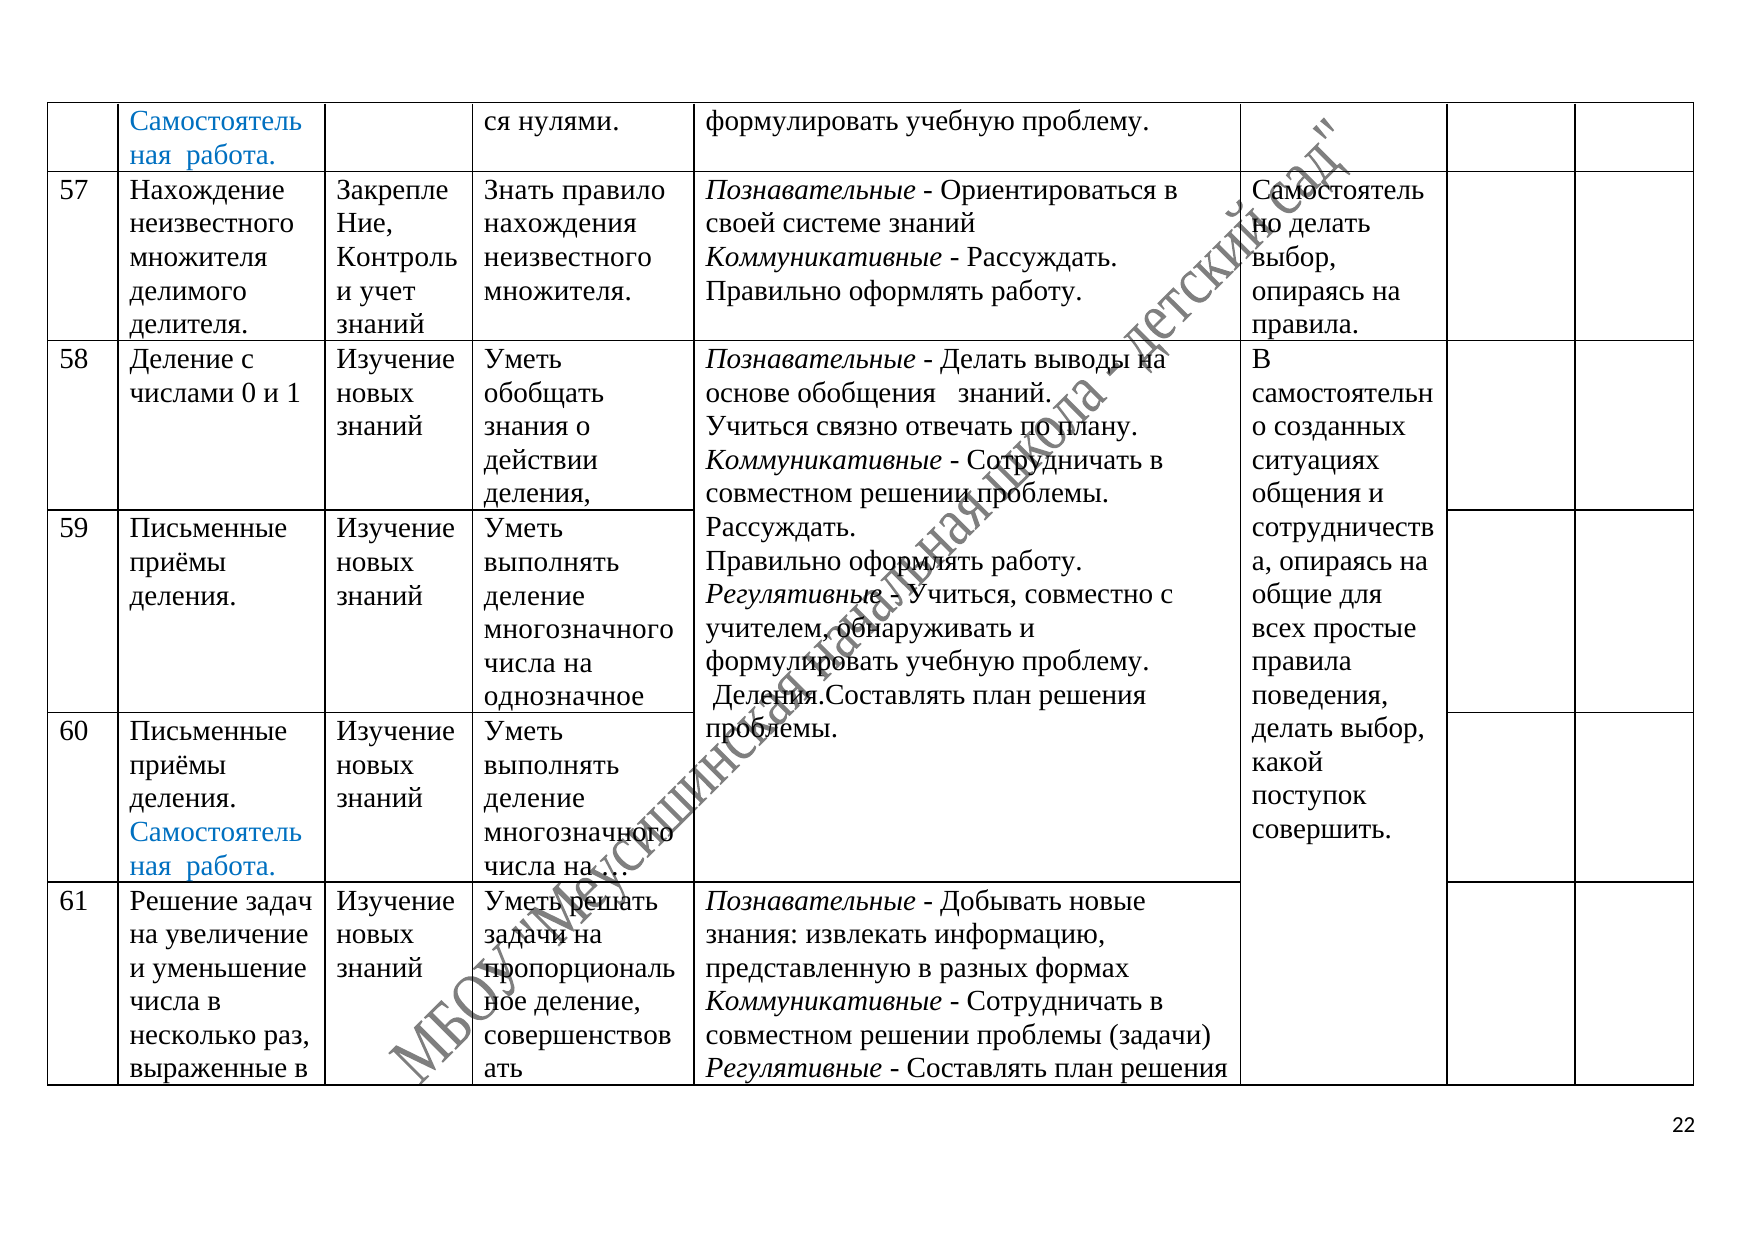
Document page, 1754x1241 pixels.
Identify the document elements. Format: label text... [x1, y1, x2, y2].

table_cell Деление с числами 0 и 1 [119, 341, 324, 509]
table_cell [1576, 103, 1693, 171]
table_cell 60 [48, 713, 117, 881]
table_cell [1448, 511, 1574, 712]
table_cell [473, 103, 694, 171]
table_cell [1448, 172, 1574, 340]
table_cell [119, 883, 324, 1084]
table_cell 57 [48, 172, 117, 340]
table_cell Изучение новых знаний [326, 341, 472, 509]
table_cell Закрепле Ние, Контроль и учет знаний [326, 172, 472, 340]
table_cell [1576, 883, 1693, 1084]
table_cell 61 [48, 883, 117, 1084]
table_cell Изучение новых знаний [326, 511, 472, 712]
table_cell [1448, 883, 1574, 1084]
table_cell Знать правило нахождения неизвестного множителя. [473, 172, 693, 340]
table_cell [1448, 341, 1574, 509]
table_cell Познавательные - Ориентироваться в своей системе знаний Коммуникативные - Рассуждать. Правильно оформлять работу. [695, 172, 1240, 340]
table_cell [326, 883, 472, 1084]
table_cell [1448, 713, 1574, 881]
table_cell 59 [48, 511, 117, 712]
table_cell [326, 103, 472, 171]
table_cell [473, 883, 693, 1084]
table_cell 58 [48, 341, 117, 509]
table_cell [695, 883, 1240, 1084]
table_cell [1576, 341, 1693, 509]
table_cell [1576, 511, 1693, 712]
table_cell 56 [48, 103, 118, 171]
table_cell Нахождение неизвестного множителя делимого делителя. [119, 172, 324, 340]
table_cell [119, 103, 325, 171]
table_cell Письменные приёмы деления. [119, 511, 324, 712]
table_cell В самостоятельно созданных ситуациях общения и сотрудничества, опираясь на общие для всех простые правила поведения, делать выбор, какой поступок совершить. [1241, 341, 1446, 1084]
table_cell Письменные приёмы деления. Самостоятельная работа. [119, 713, 324, 881]
table_cell [1448, 103, 1575, 171]
table_cell [1576, 713, 1693, 881]
table_cell Уметь выполнять деление многозначного числа на … [473, 713, 693, 881]
table_cell [1576, 172, 1693, 340]
table_cell Уметь обобщать знания о действии деления, [473, 341, 693, 509]
table_cell Изучение новых знаний [326, 713, 472, 881]
table_cell Самостоятельно делать выбор, опираясь на правила. [1241, 172, 1446, 340]
table_cell Уметь выполнять деление многозначного числа на однозначное [473, 511, 693, 712]
table_cell Познавательные - Делать выводы на основе обобщения знаний. Учиться связно отвечать по плану. Коммуникативные - Сотрудничать в совместном решении проблемы. Рассуждать. Правильно оформлять работу. Регулятивные - Учиться, совместно с учителем, обнаруживать и формулировать учебную проблему. Деления.Составлять план решения проблемы. [695, 341, 1240, 881]
